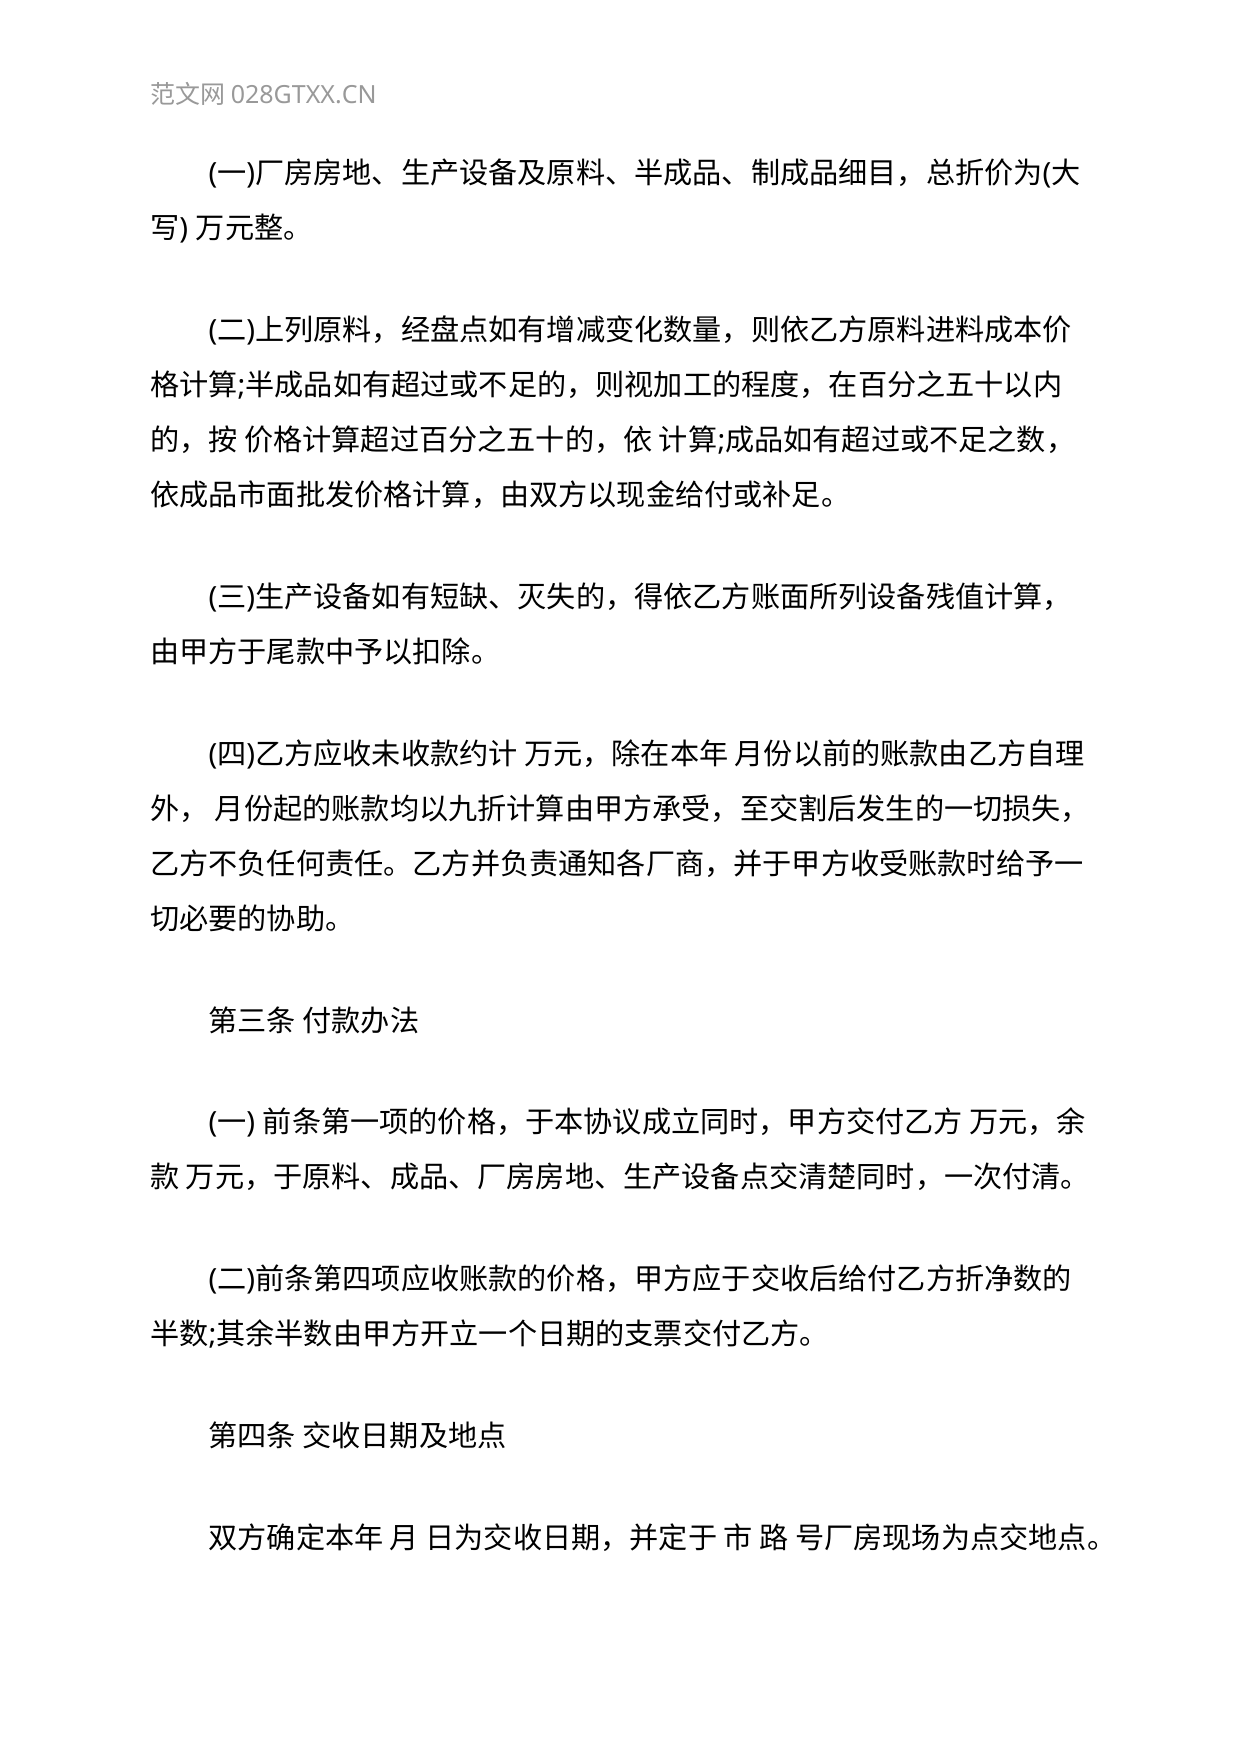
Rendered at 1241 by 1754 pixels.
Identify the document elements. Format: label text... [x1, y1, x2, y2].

text (三)生产设备如有短缺、灭失的，得依乙方账面所列设备残值计算，由甲方于尾款中予以扣除。 [150, 574, 1090, 671]
text (一)厂房房地、生产设备及原料、半成品、制成品细目，总折价为(大写) 万元整。 [150, 150, 1090, 247]
text 第三条 付款办法 [150, 997, 1090, 1039]
text 第四条 交收日期及地点 [150, 1413, 1090, 1455]
text (二)上列原料，经盘点如有增减变化数量，则依乙方原料进料成本价格计算;半成品如有超过或不足的，则视加工的程度，在百分之五十以内的，按 价格计算超过百分之五十的，依 计算;成品如有超过或不足之数，依成品市面批发价格计算，由双方以现金给付或补足。 [150, 307, 1090, 514]
text (二)前条第四项应收账款的价格，甲方应于交收后给付乙方折净数的半数;其余半数由甲方开立一个日期的支票交付乙方。 [150, 1256, 1090, 1353]
text (四)乙方应收未收款约计 万元，除在本年 月份以前的账款由乙方自理外， 月份起的账款均以九折计算由甲方承受，至交割后发生的一切损失，乙方不负任何责任。乙方并负责通知各厂商，并于甲方收受账款时给予一切必要的协助。 [150, 731, 1090, 938]
text (一) 前条第一项的价格，于本协议成立同时，甲方交付乙方 万元，余款 万元，于原料、成品、厂房房地、生产设备点交清楚同时，一次付清。 [150, 1099, 1090, 1196]
text 双方确定本年 月 日为交收日期，并定于 市 路 号厂房现场为点交地点。 [150, 1514, 1090, 1557]
